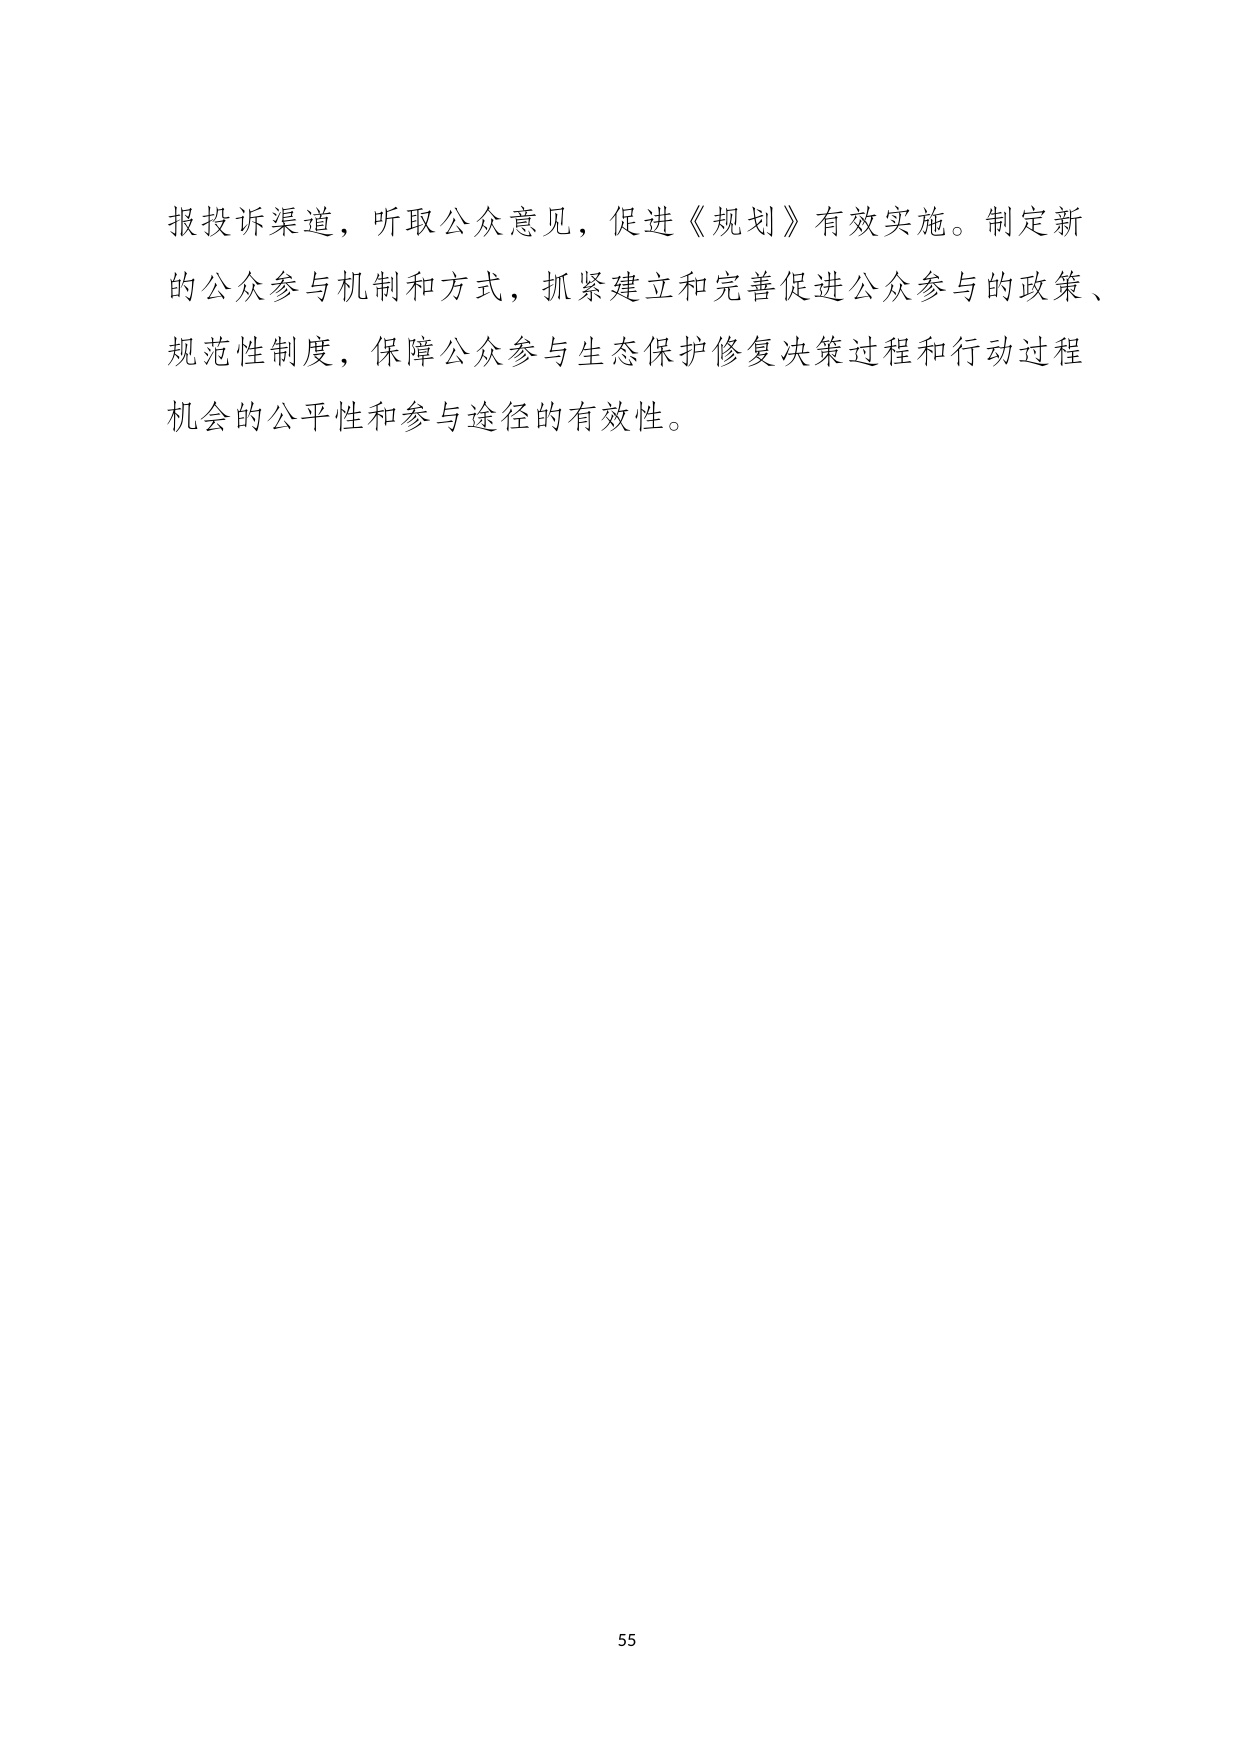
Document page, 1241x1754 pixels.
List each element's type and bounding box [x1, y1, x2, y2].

text [165, 192, 1087, 452]
